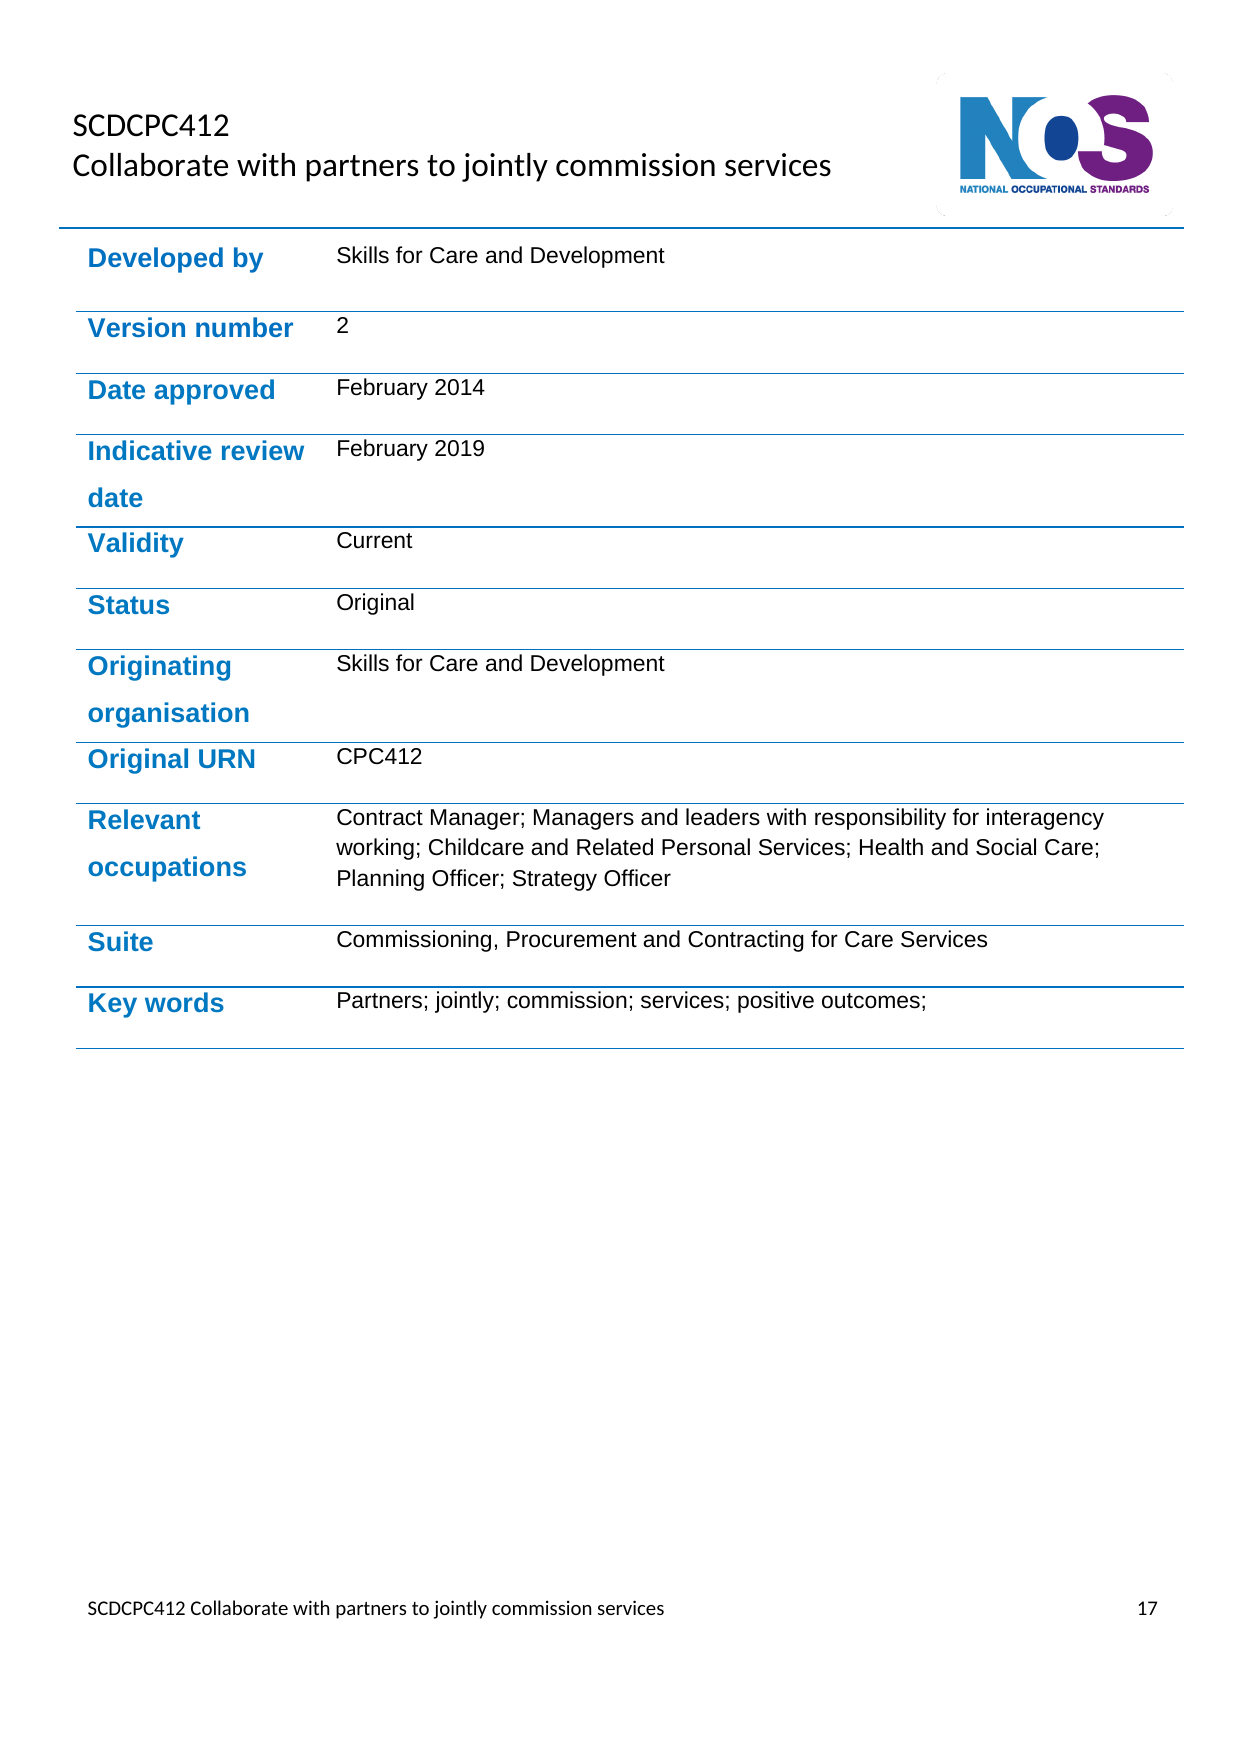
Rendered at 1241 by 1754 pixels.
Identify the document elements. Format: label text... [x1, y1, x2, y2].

table_cell Relevant occupations [76, 804, 325, 925]
table_cell Commissioning, Procurement and Contracting for Care Services [325, 926, 1184, 986]
table_cell Status [76, 589, 325, 649]
picture [936, 73, 1173, 216]
table_cell Indicative review date [76, 435, 325, 526]
table_cell Original URN [76, 743, 325, 803]
table_cell Skills for Care and Development [325, 650, 1184, 742]
table_cell Original [325, 589, 1184, 649]
table_cell Key words [76, 988, 325, 1048]
table_cell February 2014 [325, 374, 1184, 434]
table_cell 2 [325, 312, 1184, 373]
table_cell Originating organisation [76, 650, 325, 742]
table_cell Version number [76, 312, 325, 373]
table_cell Contract Manager; Managers and leaders with responsibility for interagency working; Childcare and Related Personal Services; Health and Social Care; Planning Officer; Strategy Officer [325, 804, 1184, 925]
table_cell Current [325, 528, 1184, 588]
table_cell CPC412 [325, 743, 1184, 803]
table_cell Validity [76, 528, 325, 588]
table_header Skills for Care and Development [325, 242, 1184, 311]
table_cell Date approved [76, 374, 325, 434]
table_cell Partners; jointly; commission; services; positive outcomes; [325, 988, 1184, 1048]
table_cell February 2019 [325, 435, 1184, 526]
table_header Developed by [76, 242, 325, 311]
table_cell Suite [76, 926, 325, 986]
